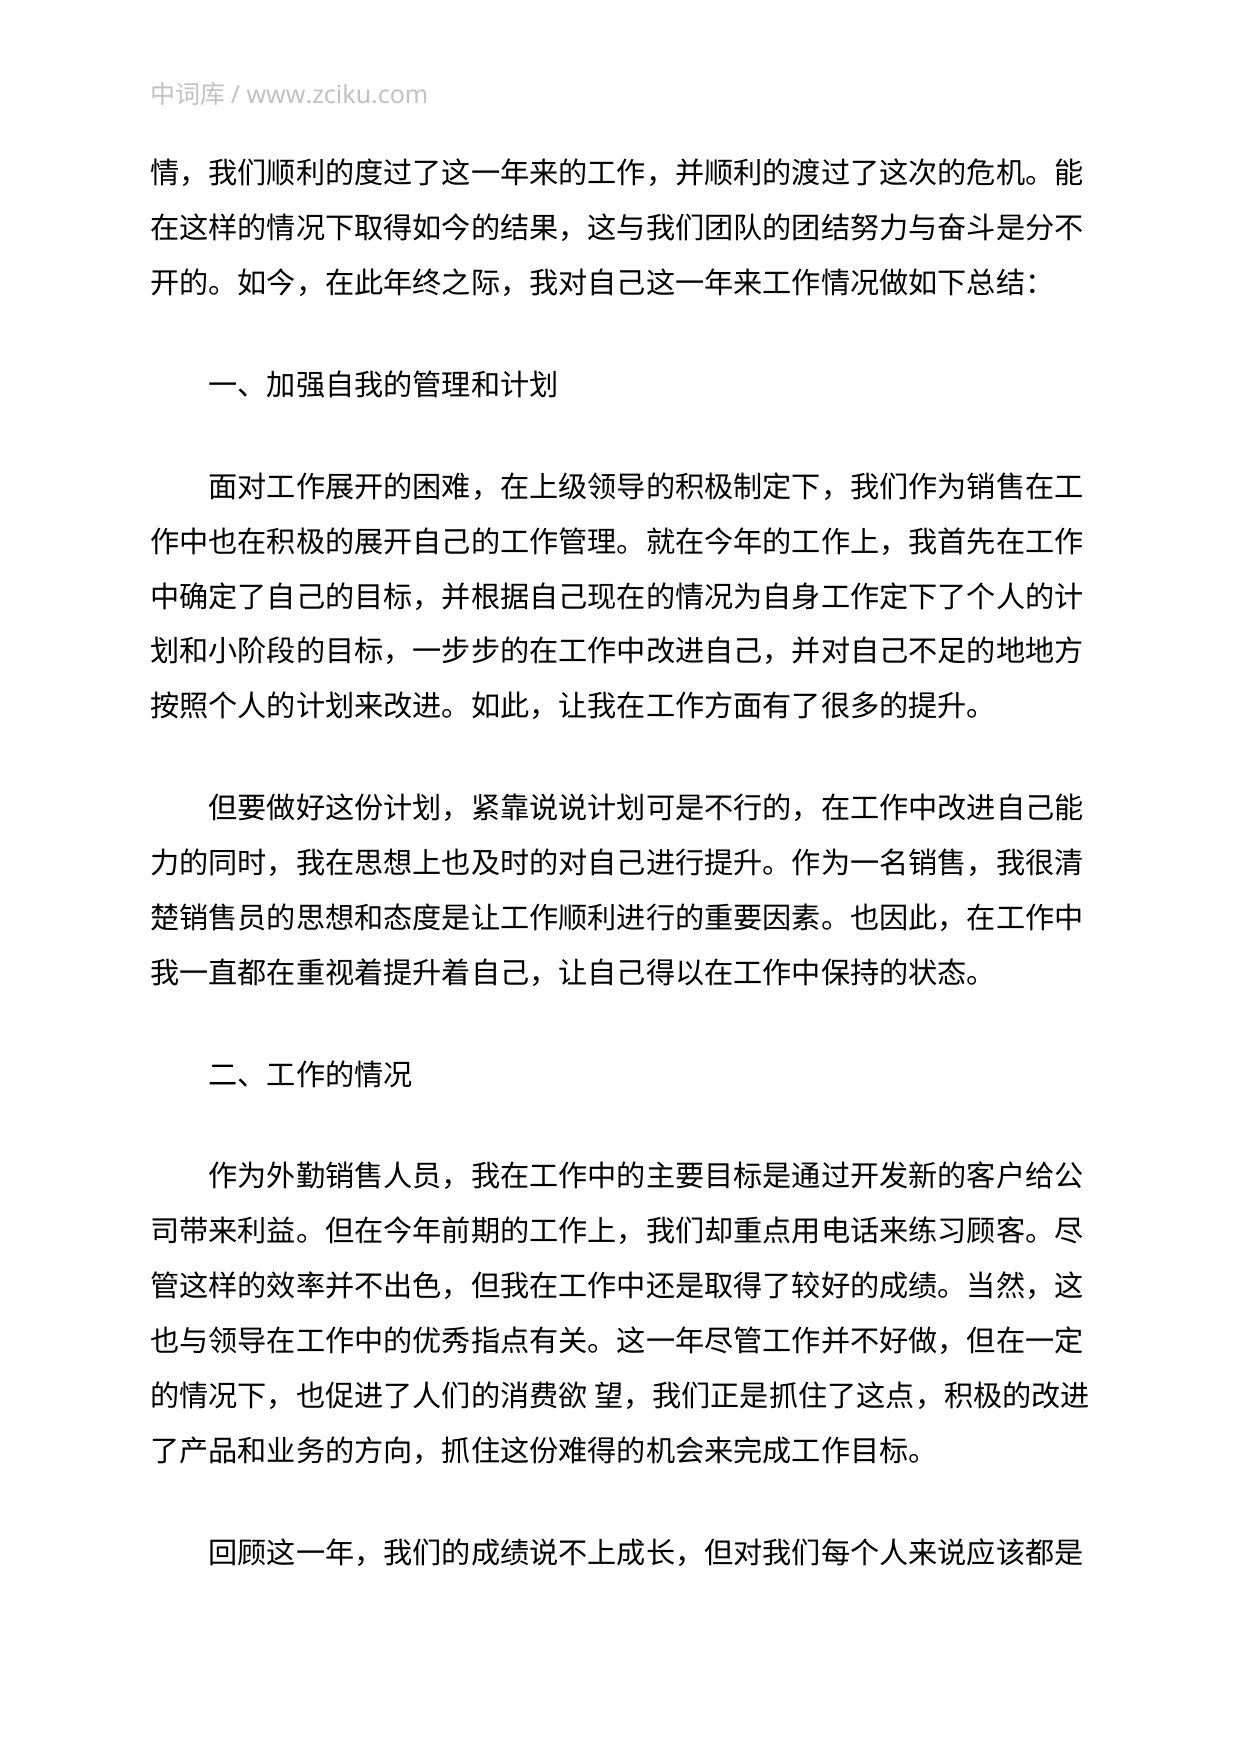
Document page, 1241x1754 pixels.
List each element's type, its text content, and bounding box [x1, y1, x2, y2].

text 一、加强自我的管理和计划 [150, 362, 1090, 404]
text 面对工作展开的困难，在上级领导的积极制定下，我们作为销售在工作中也在积极的展开自己的工作管理。就在今年的工作上，我首先在工作中确定了自己的目标，并根据自己现在的情况为自身工作定下了个人的计划和小阶段的目标，一步步的在工作中改进自己，并对自己不足的地地方按照个人的计划来改进。如此，让我在工作方面有了很多的提升。 [150, 463, 1090, 725]
text 二、工作的情况 [150, 1051, 1090, 1093]
text 但要做好这份计划，紧靠说说计划可是不行的，在工作中改进自己能力的同时，我在思想上也及时的对自己进行提升。作为一名销售，我很清楚销售员的思想和态度是让工作顺利进行的重要因素。也因此，在工作中我一直都在重视着提升着自己，让自己得以在工作中保持的状态。 [150, 785, 1090, 992]
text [150, 1529, 1090, 1571]
text 作为外勤销售人员，我在工作中的主要目标是通过开发新的客户给公司带来利益。但在今年前期的工作上，我们却重点用电话来练习顾客。尽管这样的效率并不出色，但我在工作中还是取得了较好的成绩。当然，这也与领导在工作中的优秀指点有关。这一年尽管工作并不好做，但在一定的情况下，也促进了人们的消费欲 望，我们正是抓住了这点，积极的改进了产品和业务的方向，抓住这份难得的机会来完成工作目标。 [150, 1153, 1090, 1470]
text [150, 150, 1090, 302]
